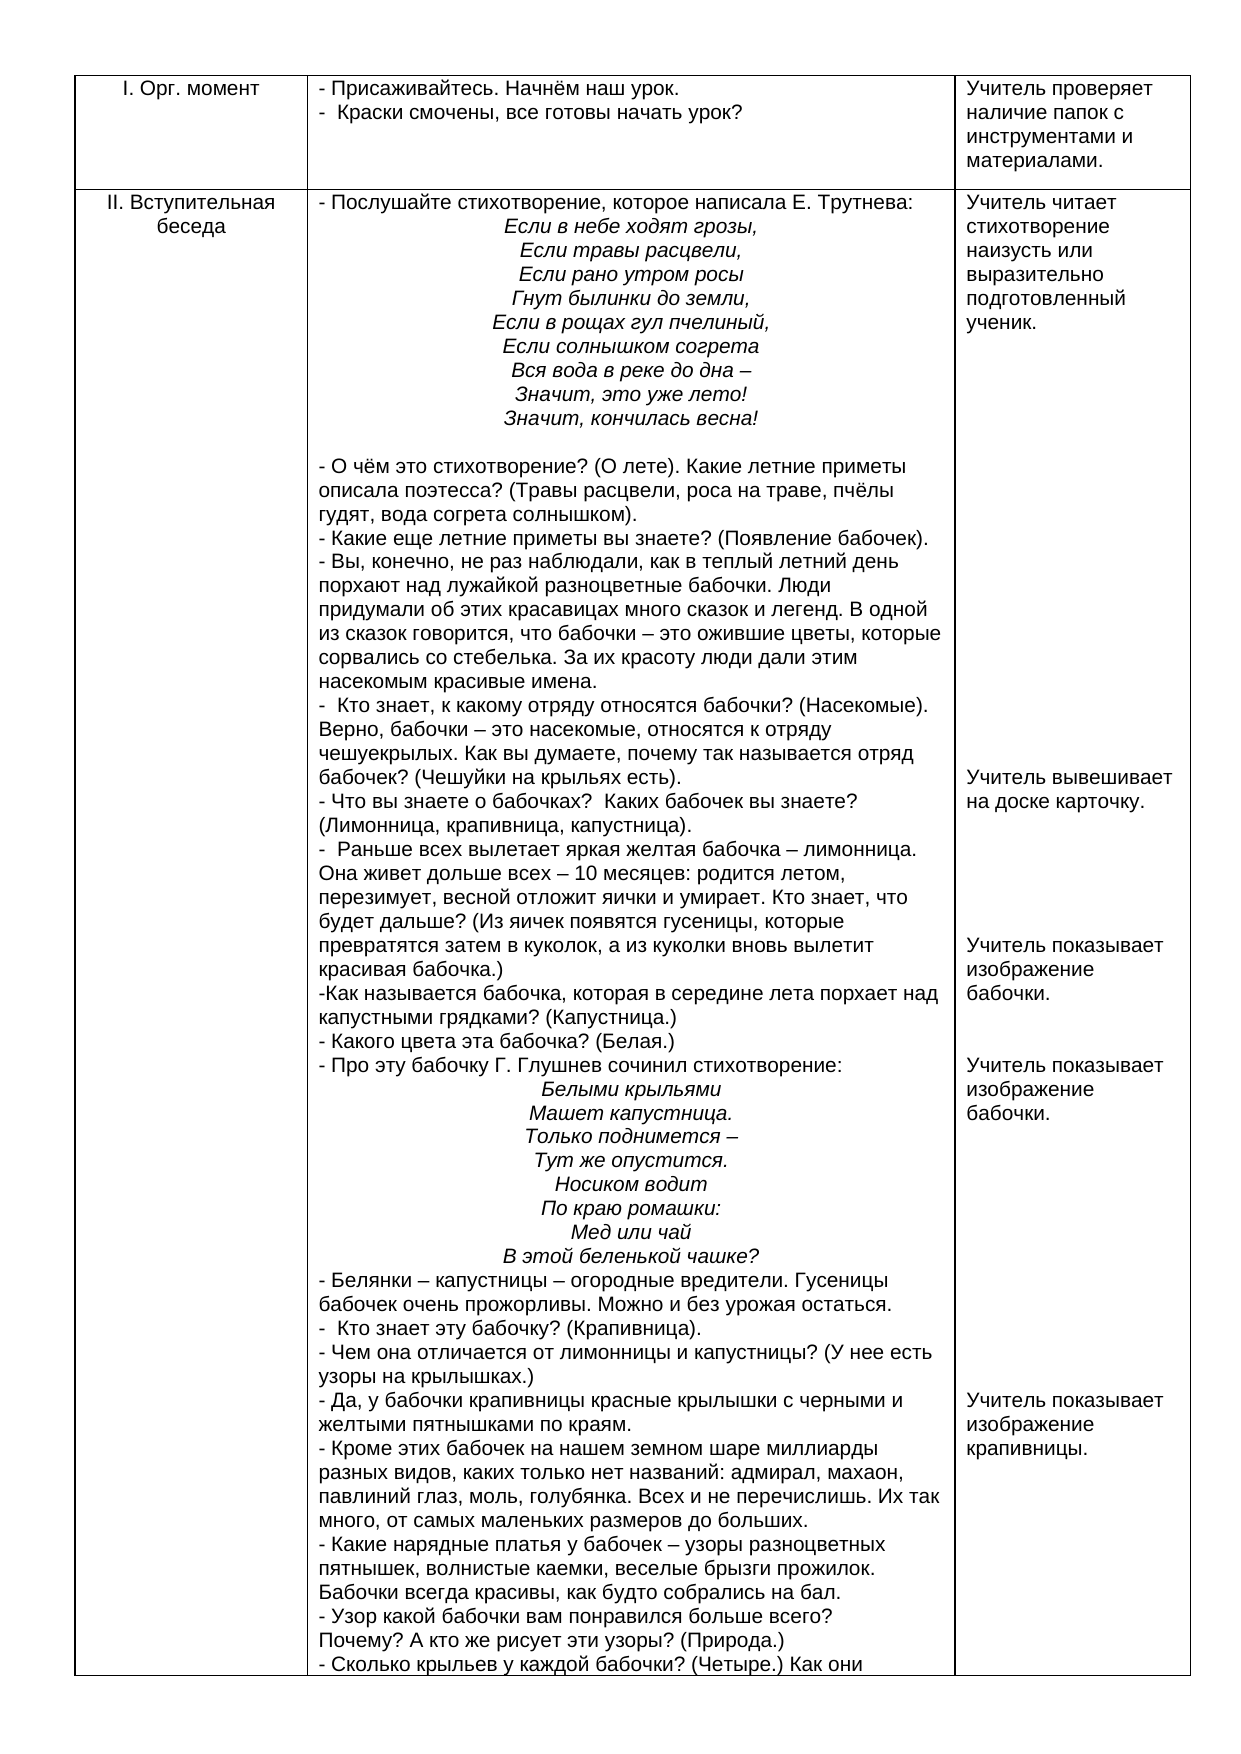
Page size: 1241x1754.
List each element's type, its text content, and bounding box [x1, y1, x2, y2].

table_cell I. Орг. момент [76, 76, 307, 189]
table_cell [308, 190, 954, 1675]
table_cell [76, 190, 307, 1675]
table_cell - Присаживайтесь. Начнём наш урок. - Краски смочены, все готовы начать урок? [308, 76, 954, 189]
table_cell Учитель проверяет наличие папок с инструментами и материалами. [956, 76, 1190, 189]
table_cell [956, 190, 1190, 1675]
